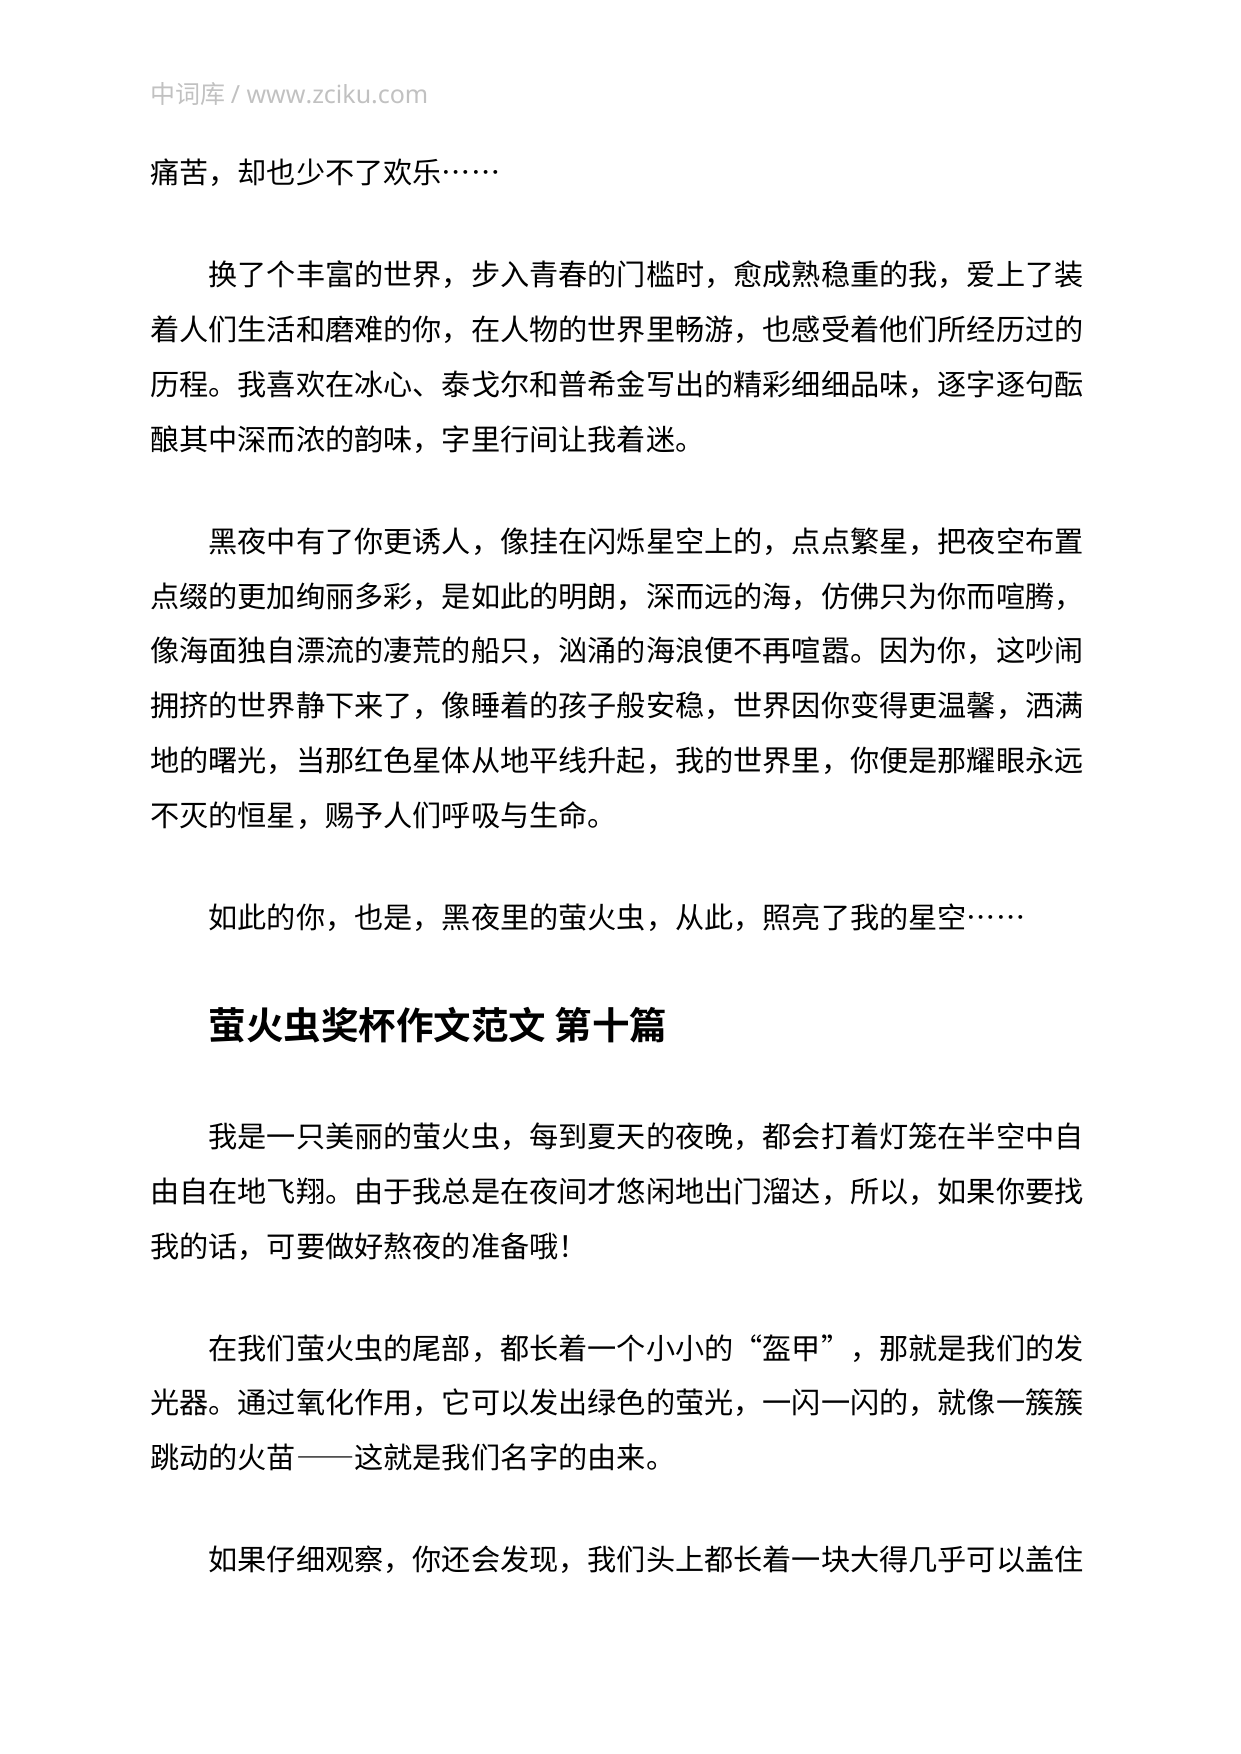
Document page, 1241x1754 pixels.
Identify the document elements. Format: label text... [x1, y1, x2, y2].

text 如此的你，也是，黑夜里的萤火虫，从此，照亮了我的星空…… [150, 894, 1090, 937]
text 黑夜中有了你更诱人，像挂在闪烁星空上的，点点繁星，把夜空布置点缀的更加绚丽多彩，是如此的明朗，深而远的海，仿佛只为你而喧腾，像海面独自漂流的凄荒的船只，汹涌的海浪便不再喧嚣。因为你，这吵闹拥挤的世界静下来了，像睡着的孩子般安稳，世界因你变得更温馨，洒满地的曙光，当那红色星体从地平线升起，我的世界里，你便是那耀眼永远不灭的恒星，赐予人们呼吸与生命。 [150, 518, 1090, 835]
text 换了个丰富的世界，步入青春的门槛时，愈成熟稳重的我，爱上了装着人们生活和磨难的你，在人物的世界里畅游，也感受着他们所经历过的历程。我喜欢在冰心、泰戈尔和普希金写出的精彩细细品味，逐字逐句酝酿其中深而浓的韵味，字里行间让我着迷。 [150, 252, 1090, 459]
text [150, 1537, 1090, 1579]
text 在我们萤火虫的尾部，都长着一个小小的“盔甲”，那就是我们的发光器。通过氧化作用，它可以发出绿色的萤光，一闪一闪的，就像一簇簇跳动的火苗——这就是我们名字的由来。 [150, 1325, 1090, 1477]
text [150, 150, 1090, 192]
text 我是一只美丽的萤火虫，每到夏天的夜晚，都会打着灯笼在半空中自由自在地飞翔。由于我总是在夜间才悠闲地出门溜达，所以，如果你要找我的话，可要做好熬夜的准备哦！ [150, 1114, 1090, 1266]
text 萤火虫奖杯作文范文 第十篇 [150, 996, 1090, 1051]
